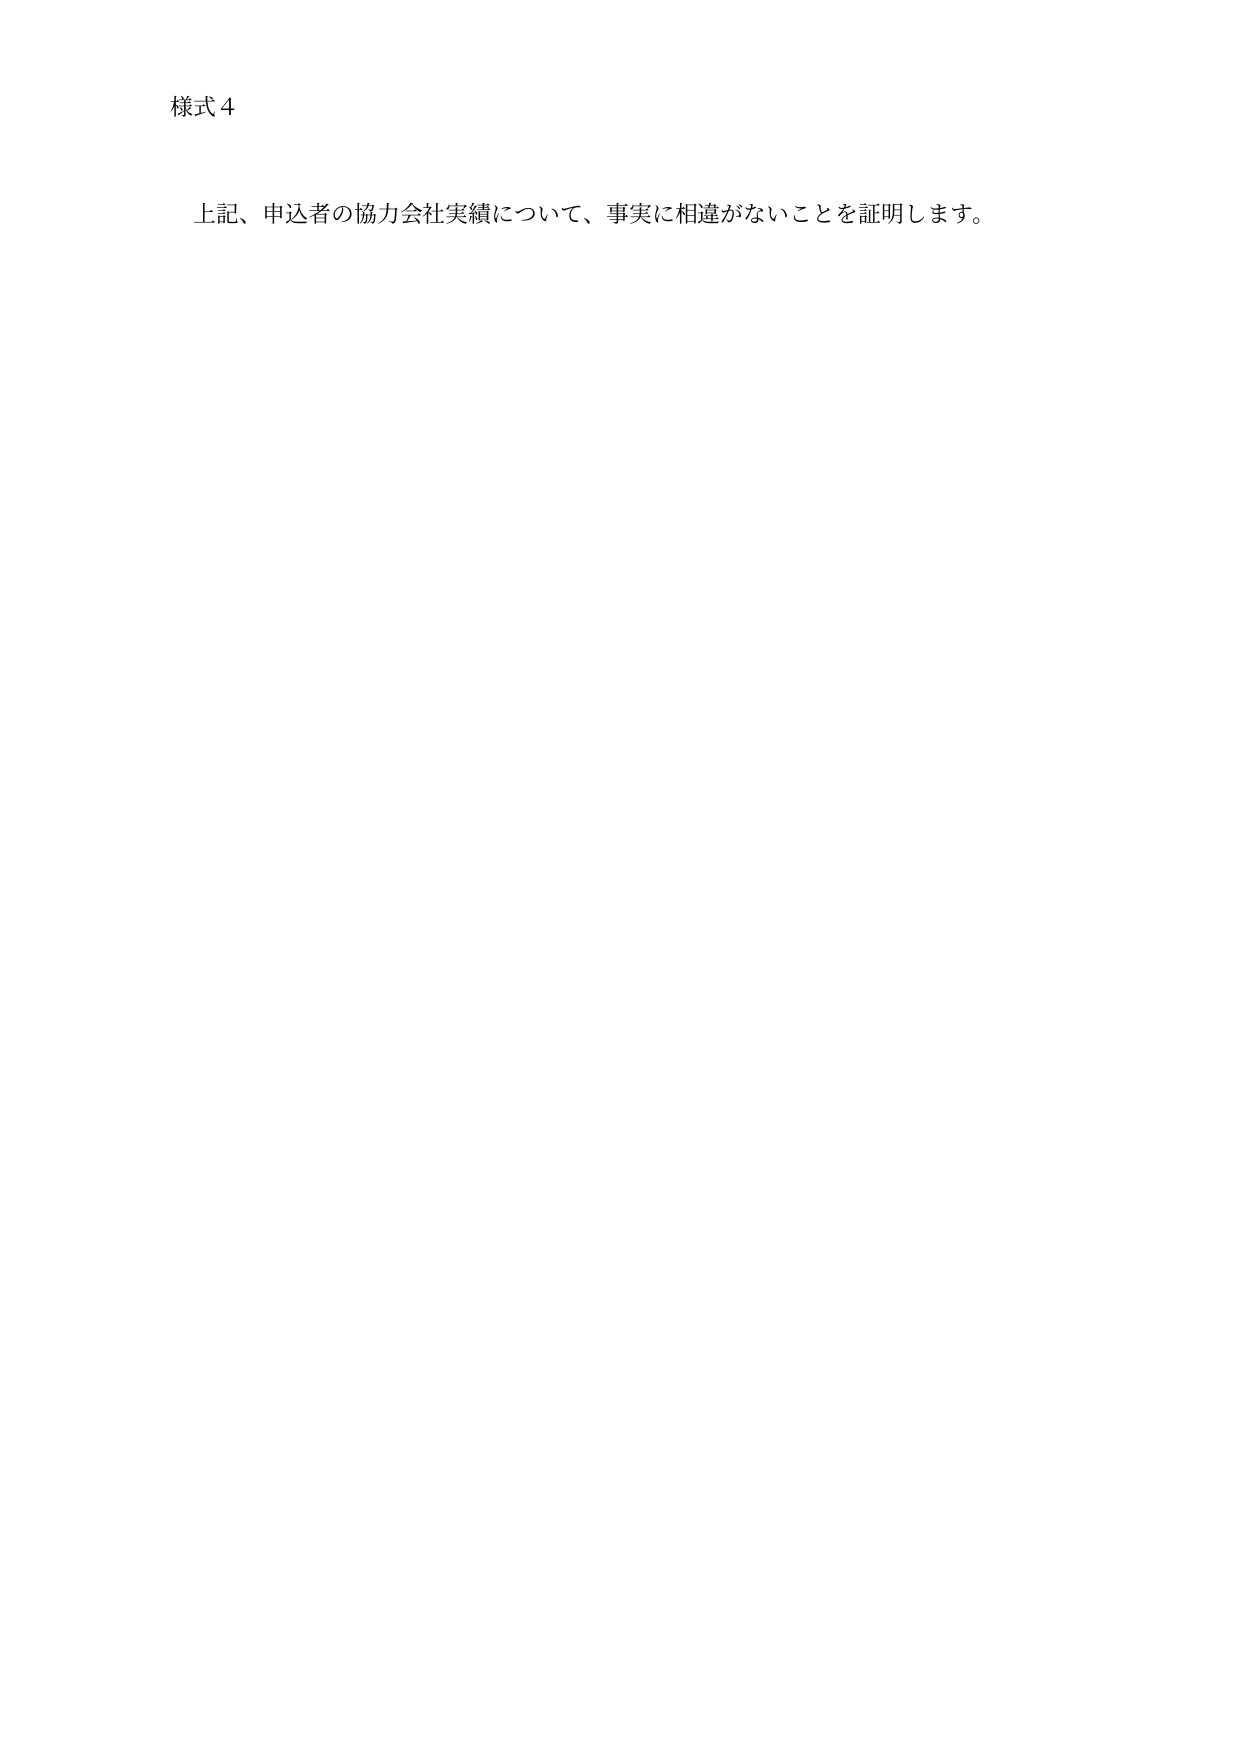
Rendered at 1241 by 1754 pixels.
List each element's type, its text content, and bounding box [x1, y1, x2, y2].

text 上記、申込者の協力会社実績について、事実に相違がないことを証明します。 [148, 194, 1166, 231]
